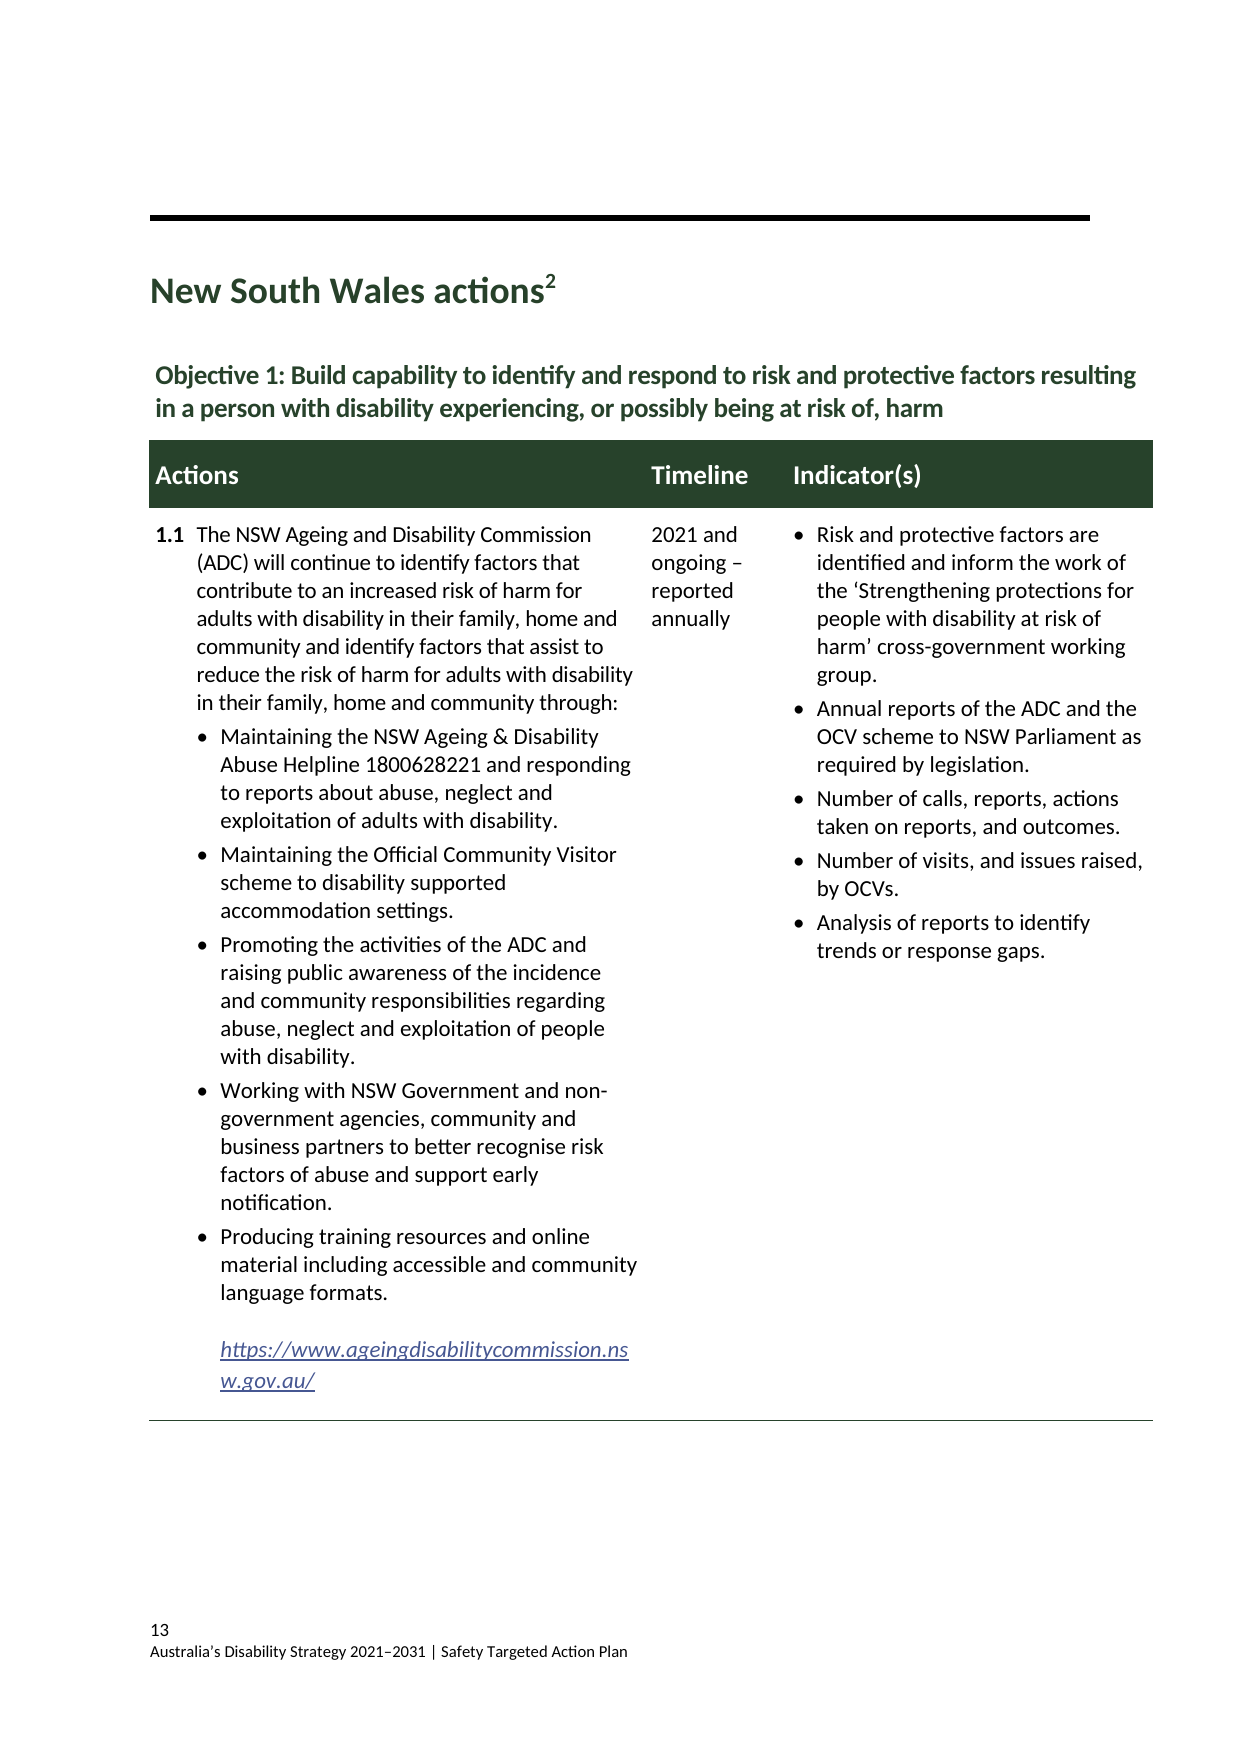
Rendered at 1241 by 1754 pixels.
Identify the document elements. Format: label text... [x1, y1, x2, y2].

table_header Objective 1: Build capability to identify and respond to risk and protective factors resulting in a person with disability experiencing, or possibly being at risk of, harm [149, 343, 1153, 440]
table_cell 2021 and ongoing – reported annually [645, 508, 787, 1419]
table_cell 1.1 The NSW Ageing and Disability Commission (ADC) will continue to identify factors that contribute to an increased risk of harm for adults with disability in their family, home and community and identify factors that assist to reduce the risk of harm for adults with disability in their family, home and community through: • Maintaining the NSW Ageing & Disability Abuse Helpline 1800628221 and responding to reports about abuse, neglect and exploitation of adults with disability. • Maintaining the Official Community Visitor scheme to disability supported accommodation settings. • Promoting the activities of the ADC and raising public awareness of the incidence and community responsibilities regarding abuse, neglect and exploitation of people with disability. • Working with NSW Government and non-government agencies, community and business partners to better recognise risk factors of abuse and support early notification. • Producing training resources and online material including accessible and community language formats. https://www.ageingdisabilitycommission.nsw.gov.au/ [149, 508, 645, 1419]
table_cell Timeline [645, 442, 787, 507]
subtitle New South Wales actions [150, 221, 1090, 313]
table_cell Indicator(s) [787, 442, 1153, 507]
table_cell • Risk and protective factors are identified and inform the work of the ‘Strengthening protections for people with disability at risk of harm’ cross-government working group. • Annual reports of the ADC and the OCV scheme to NSW Parliament as required by legislation. • Number of calls, reports, actions taken on reports, and outcomes. • Number of visits, and issues raised, by OCVs. • Analysis of reports to identify trends or response gaps. [787, 508, 1153, 1419]
table_cell Actions [149, 442, 645, 507]
